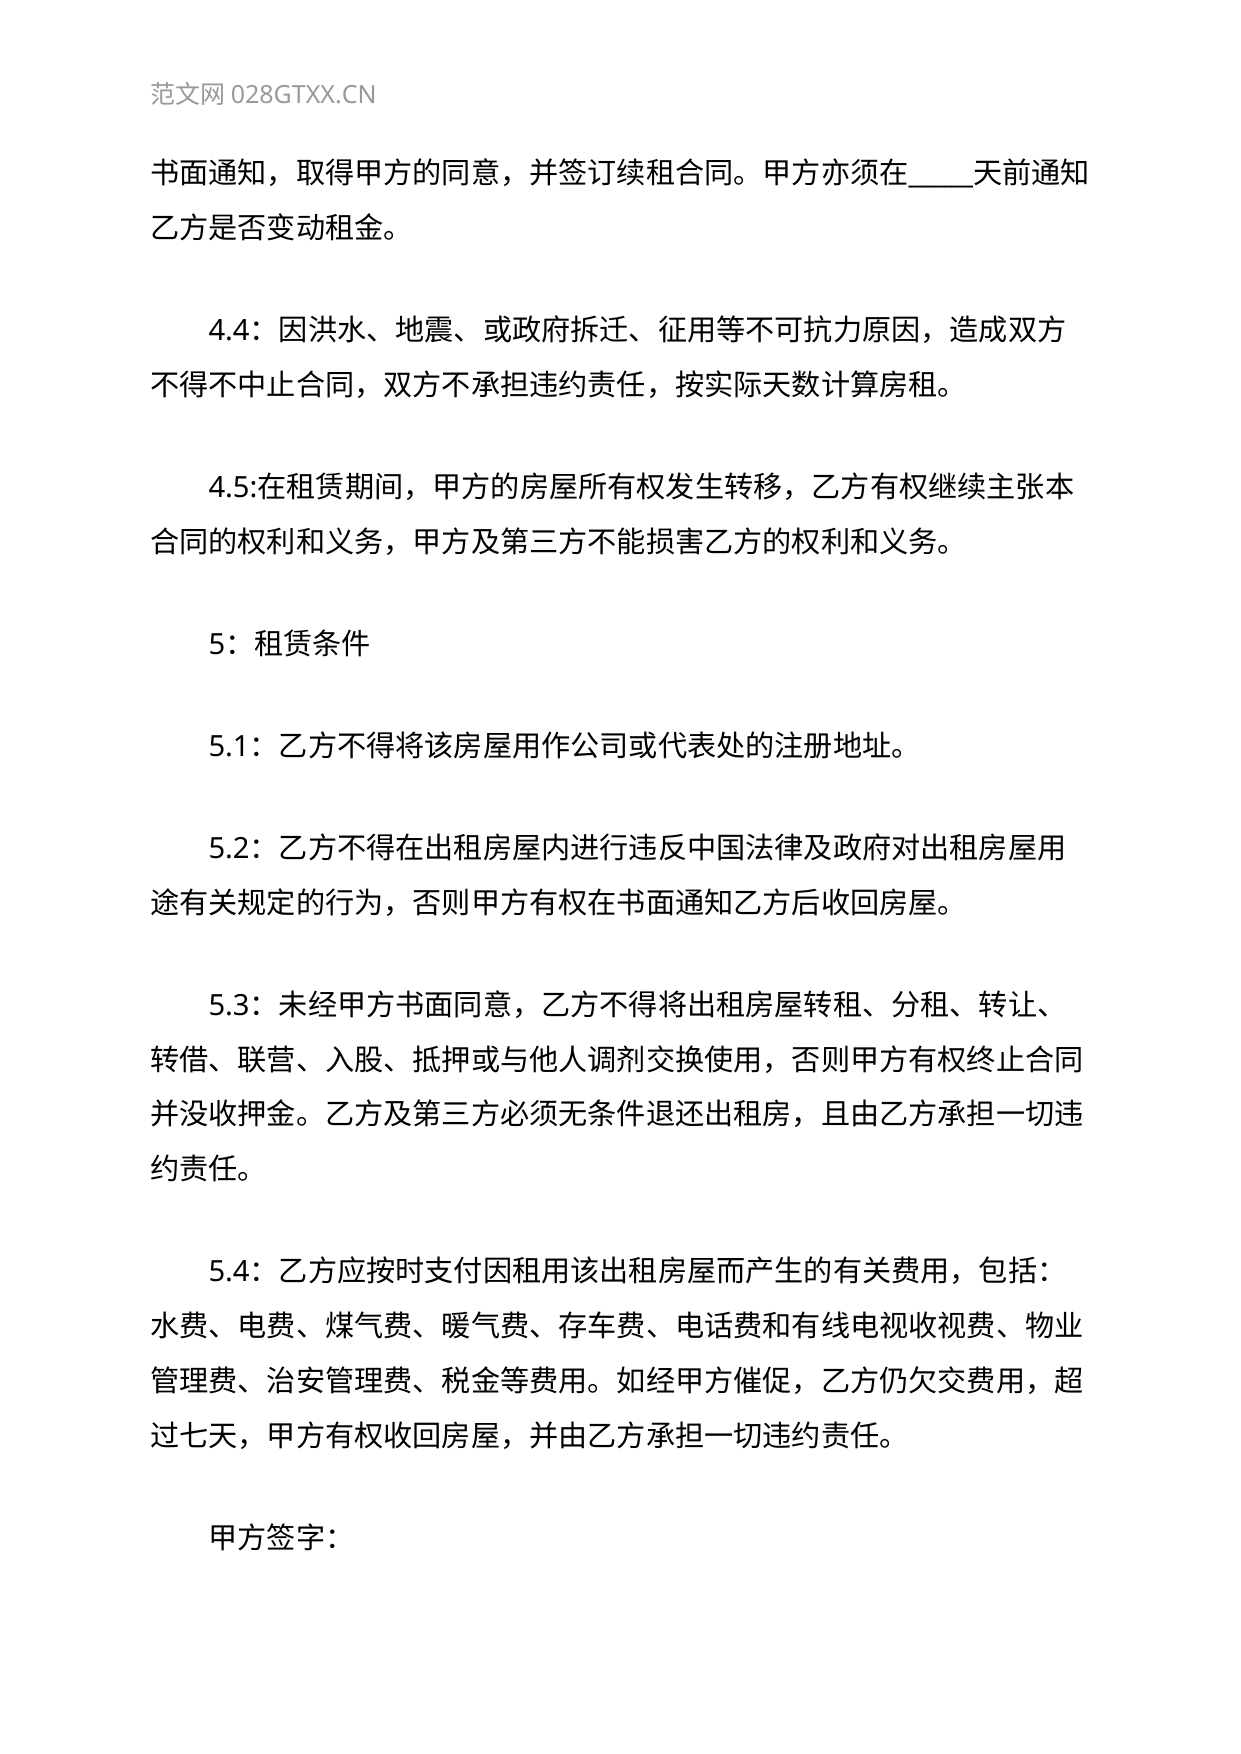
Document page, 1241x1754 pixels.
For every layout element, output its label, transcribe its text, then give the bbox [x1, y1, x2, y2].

text 5：租赁条件 [150, 620, 1090, 663]
text 4.5:在租赁期间，甲方的房屋所有权发生转移，乙方有权继续主张本合同的权利和义务，甲方及第三方不能损害乙方的权利和义务。 [150, 463, 1090, 561]
text 5.4：乙方应按时支付因租用该出租房屋而产生的有关费用，包括：水费、电费、煤气费、暖气费、存车费、电话费和有线电视收视费、物业管理费、治安管理费、税金等费用。如经甲方催促，乙方仍欠交费用，超过七天，甲方有权收回房屋，并由乙方承担一切违约责任。 [150, 1248, 1090, 1455]
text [150, 150, 1090, 247]
text 甲方签字： [150, 1514, 1090, 1556]
text 5.1：乙方不得将该房屋用作公司或代表处的注册地址。 [150, 722, 1090, 765]
text 4.4：因洪水、地震、或政府拆迁、征用等不可抗力原因，造成双方不得不中止合同，双方不承担违约责任，按实际天数计算房租。 [150, 307, 1090, 404]
text 5.2：乙方不得在出租房屋内进行违反中国法律及政府对出租房屋用途有关规定的行为，否则甲方有权在书面通知乙方后收回房屋。 [150, 824, 1090, 922]
text 5.3：未经甲方书面同意，乙方不得将出租房屋转租、分租、转让、转借、联营、入股、抵押或与他人调剂交换使用，否则甲方有权终止合同并没收押金。乙方及第三方必须无条件退还出租房，且由乙方承担一切违约责任。 [150, 981, 1090, 1188]
